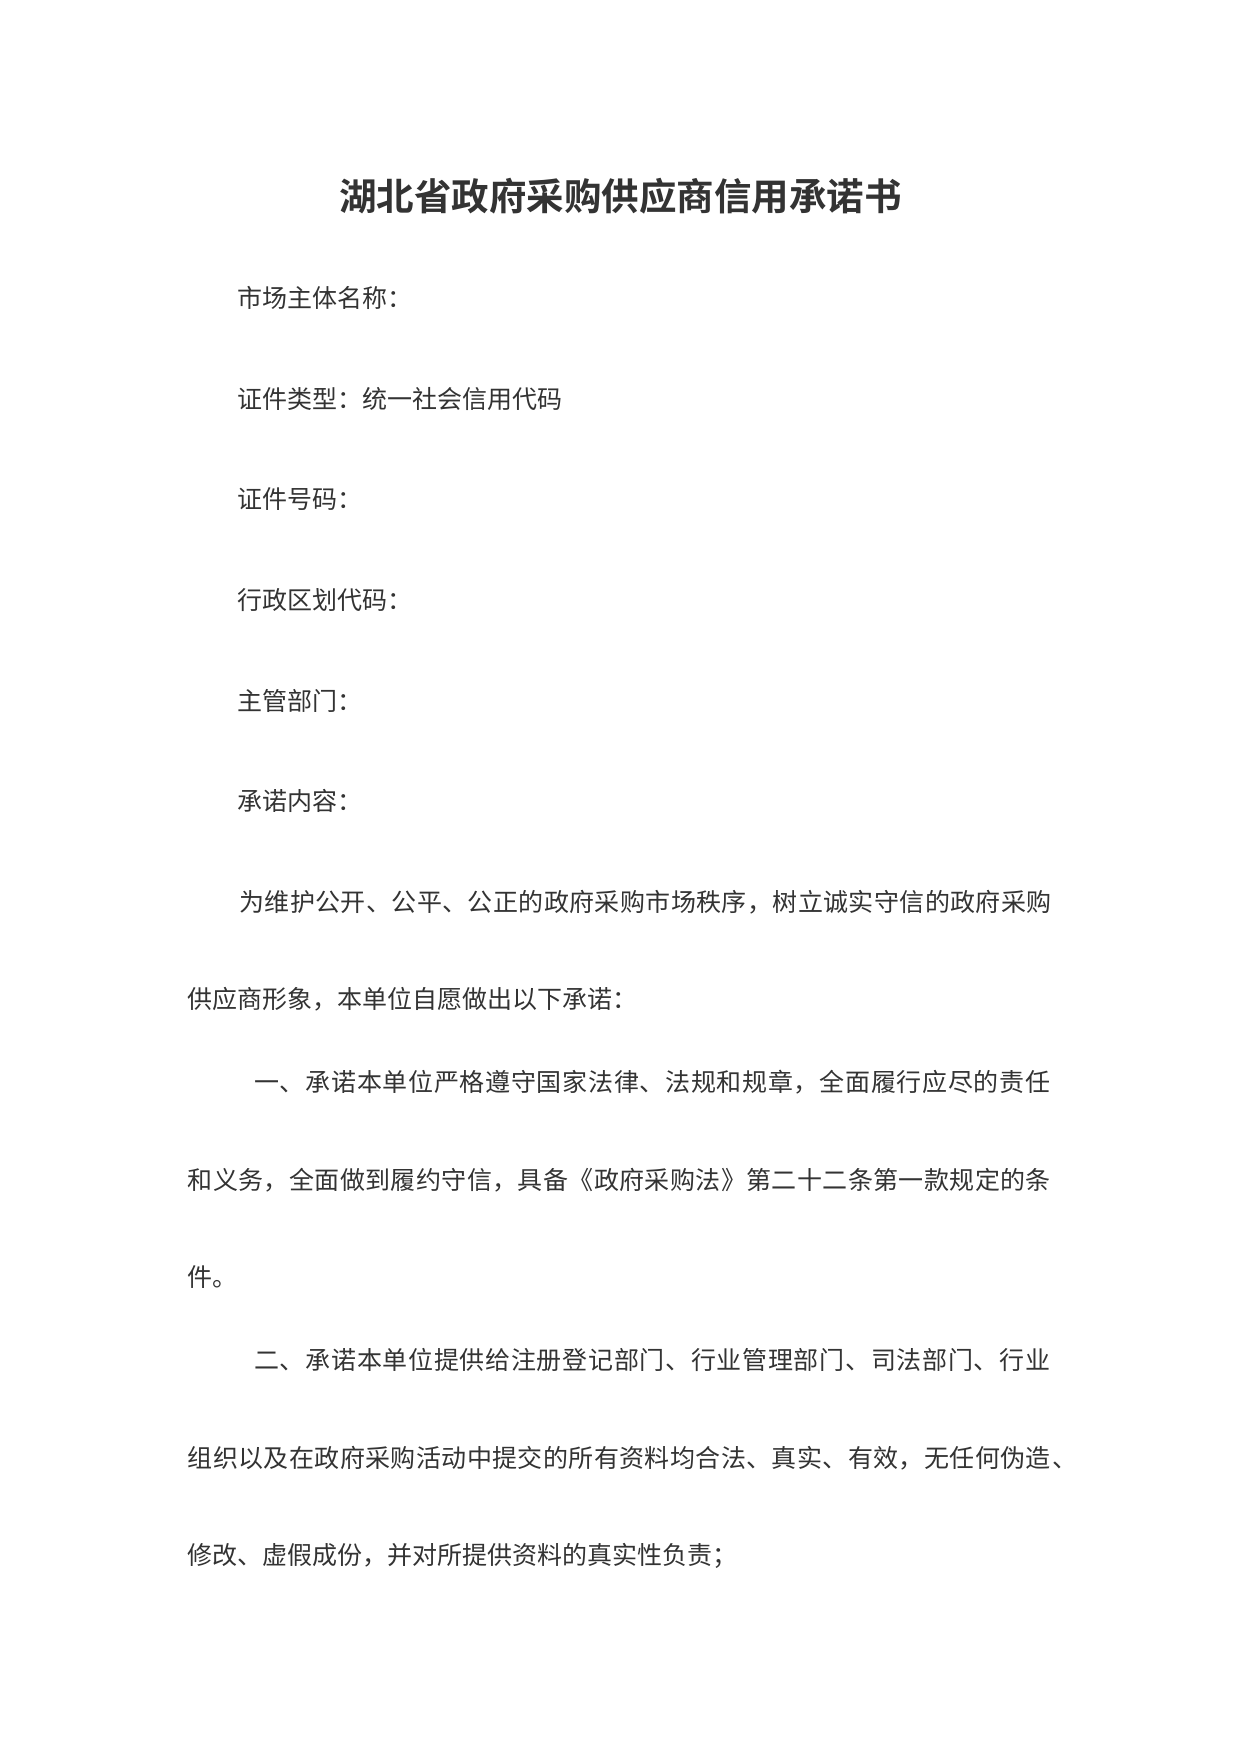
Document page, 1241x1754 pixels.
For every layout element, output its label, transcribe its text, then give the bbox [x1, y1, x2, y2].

text 主管部门： [187, 667, 1053, 732]
text 证件号码： [187, 466, 1053, 531]
text 市场主体名称： [187, 264, 1053, 329]
text 一、承诺本单位严格遵守国家法律、法规和规章，全面履行应尽的责任和义务，全面做到履约守信，具备《政府采购法》第二十二条第一款规定的条件。 [187, 1048, 1053, 1308]
text 承诺内容： [187, 767, 1053, 832]
text 行政区划代码： [187, 566, 1053, 631]
text 二、承诺本单位提供给注册登记部门、行业管理部门、司法部门、行业组织以及在政府采购活动中提交的所有资料均合法、真实、有效，无任何伪造、修改、虚假成份，并对所提供资料的真实性负责； [187, 1326, 1053, 1586]
text 湖北省政府采购供应商信用承诺书 [187, 162, 1053, 227]
text 为维护公开、公平、公正的政府采购市场秩序，树立诚实守信的政府采购供应商形象，本单位自愿做出以下承诺： [187, 868, 1053, 1030]
text 证件类型：统一社会信用代码 [187, 365, 1053, 430]
